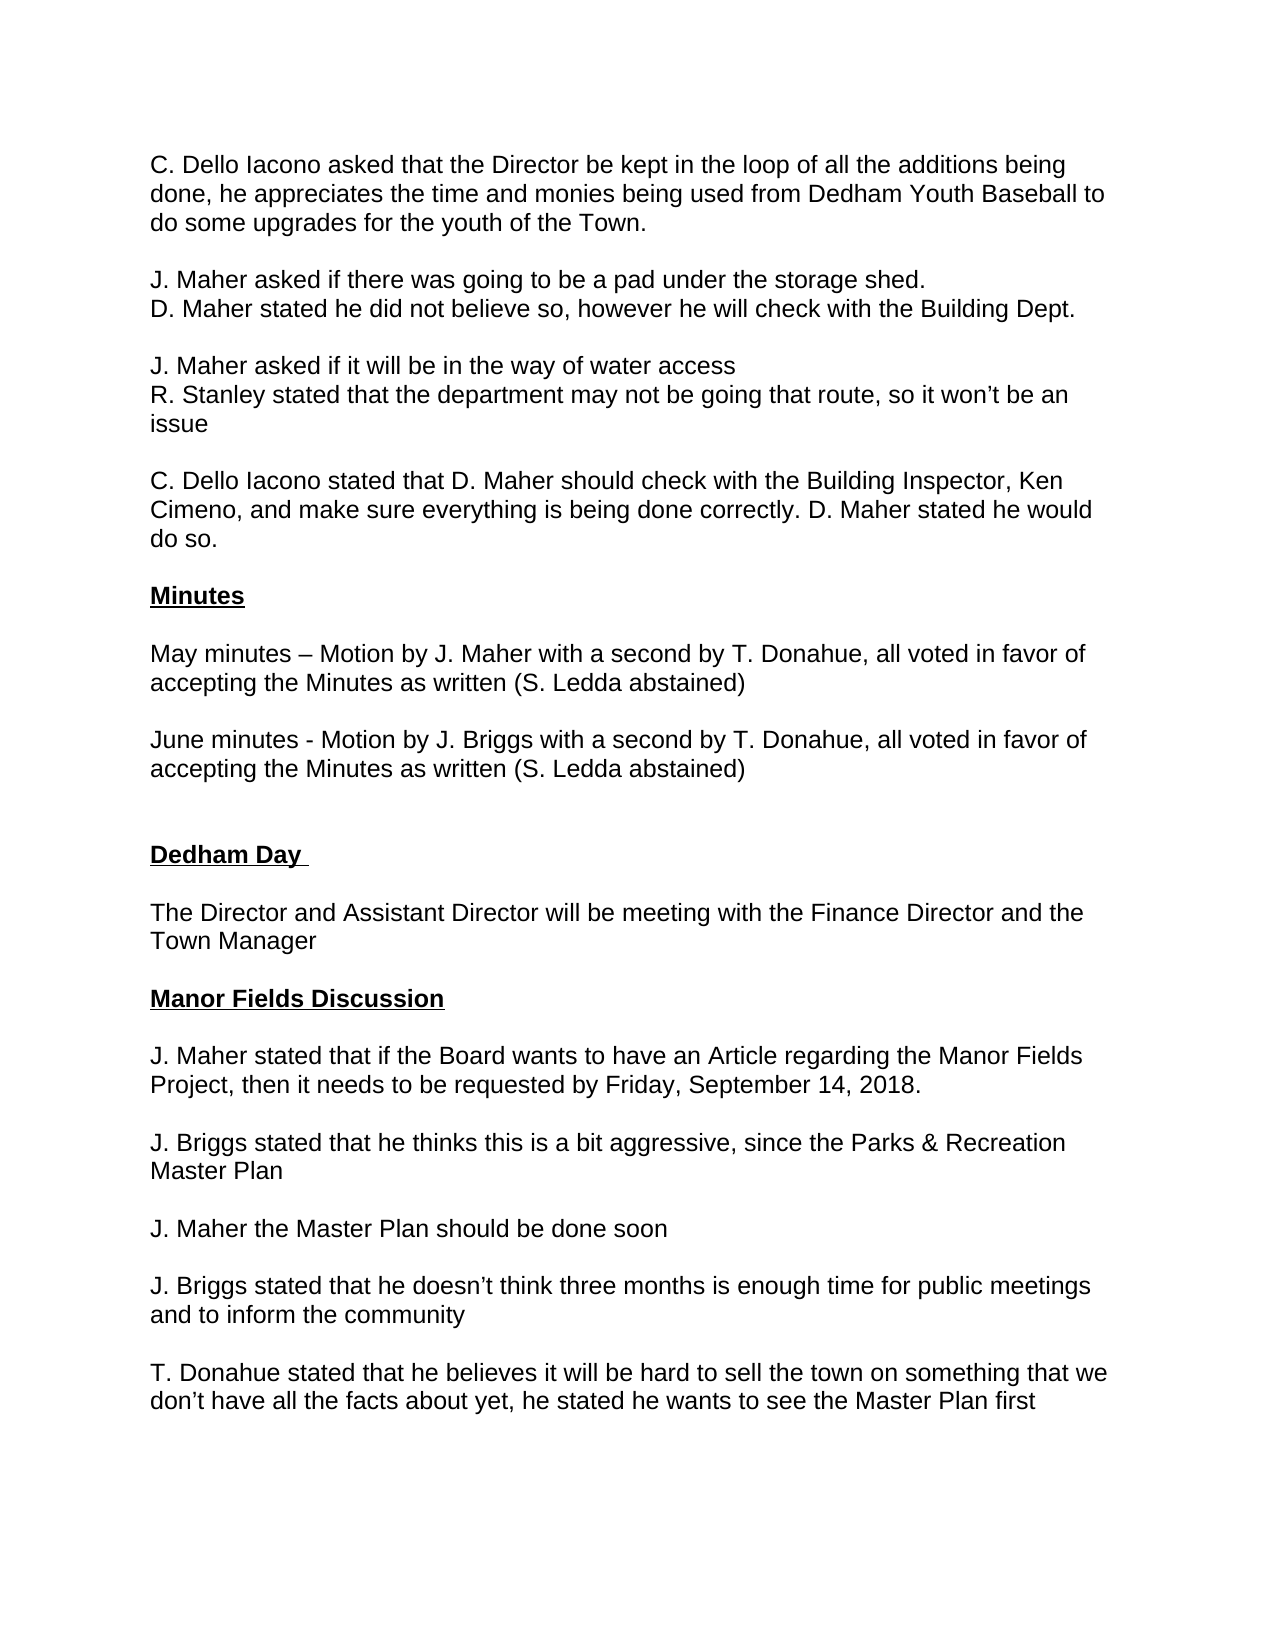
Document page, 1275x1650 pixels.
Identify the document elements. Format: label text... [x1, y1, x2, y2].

text J. Briggs stated that he thinks this is a bit aggressive, since the Parks & Recreation Master Plan [150, 1127, 1125, 1185]
text J. Maher the Master Plan should be done soon [150, 1214, 1125, 1242]
text May minutes – Motion by J. Maher with a second by T. Donahue, all voted in favor of accepting the Minutes as written (S. Ledda abstained) [150, 639, 1125, 696]
text The Director and Assistant Director will be meeting with the Finance Director and the Town Manager [150, 897, 1125, 955]
text C. Dello Iacono stated that D. Maher should check with the Building Inspector, Ken Cimeno, and make sure everything is being done correctly. D. Maher stated he would do so. [150, 466, 1125, 552]
text J. Maher stated that if the Board wants to have an Article regarding the Manor Fields Project, then it needs to be requested by Friday, September 14, 2018. [150, 1041, 1125, 1099]
text C. Dello Iacono asked that the Director be kept in the loop of all the additions being done, he appreciates the time and monies being used from Dedham Youth Baseball to do some upgrades for the youth of the Town. [150, 150, 1125, 236]
text T. Donahue stated that he believes it will be hard to sell the town on something that we don’t have all the facts about yet, he stated he wants to see the Master Plan first [150, 1357, 1125, 1415]
text D. Maher stated he did not believe so, however he will check with the Building Dept. [150, 294, 1125, 322]
text Dedham Day [150, 840, 1125, 869]
text Minutes [150, 581, 1125, 610]
text J. Maher asked if there was going to be a pad under the storage shed. [150, 265, 1125, 294]
text J. Maher asked if it will be in the way of water access [150, 351, 1125, 380]
text June minutes - Motion by J. Briggs with a second by T. Donahue, all voted in favor of accepting the Minutes as written (S. Ledda abstained) [150, 725, 1125, 782]
text Manor Fields Discussion [150, 984, 1125, 1012]
text R. Stanley stated that the department may not be going that route, so it won’t be an issue [150, 380, 1125, 437]
text J. Briggs stated that he doesn’t think three months is enough time for public meetings and to inform the community [150, 1271, 1125, 1329]
